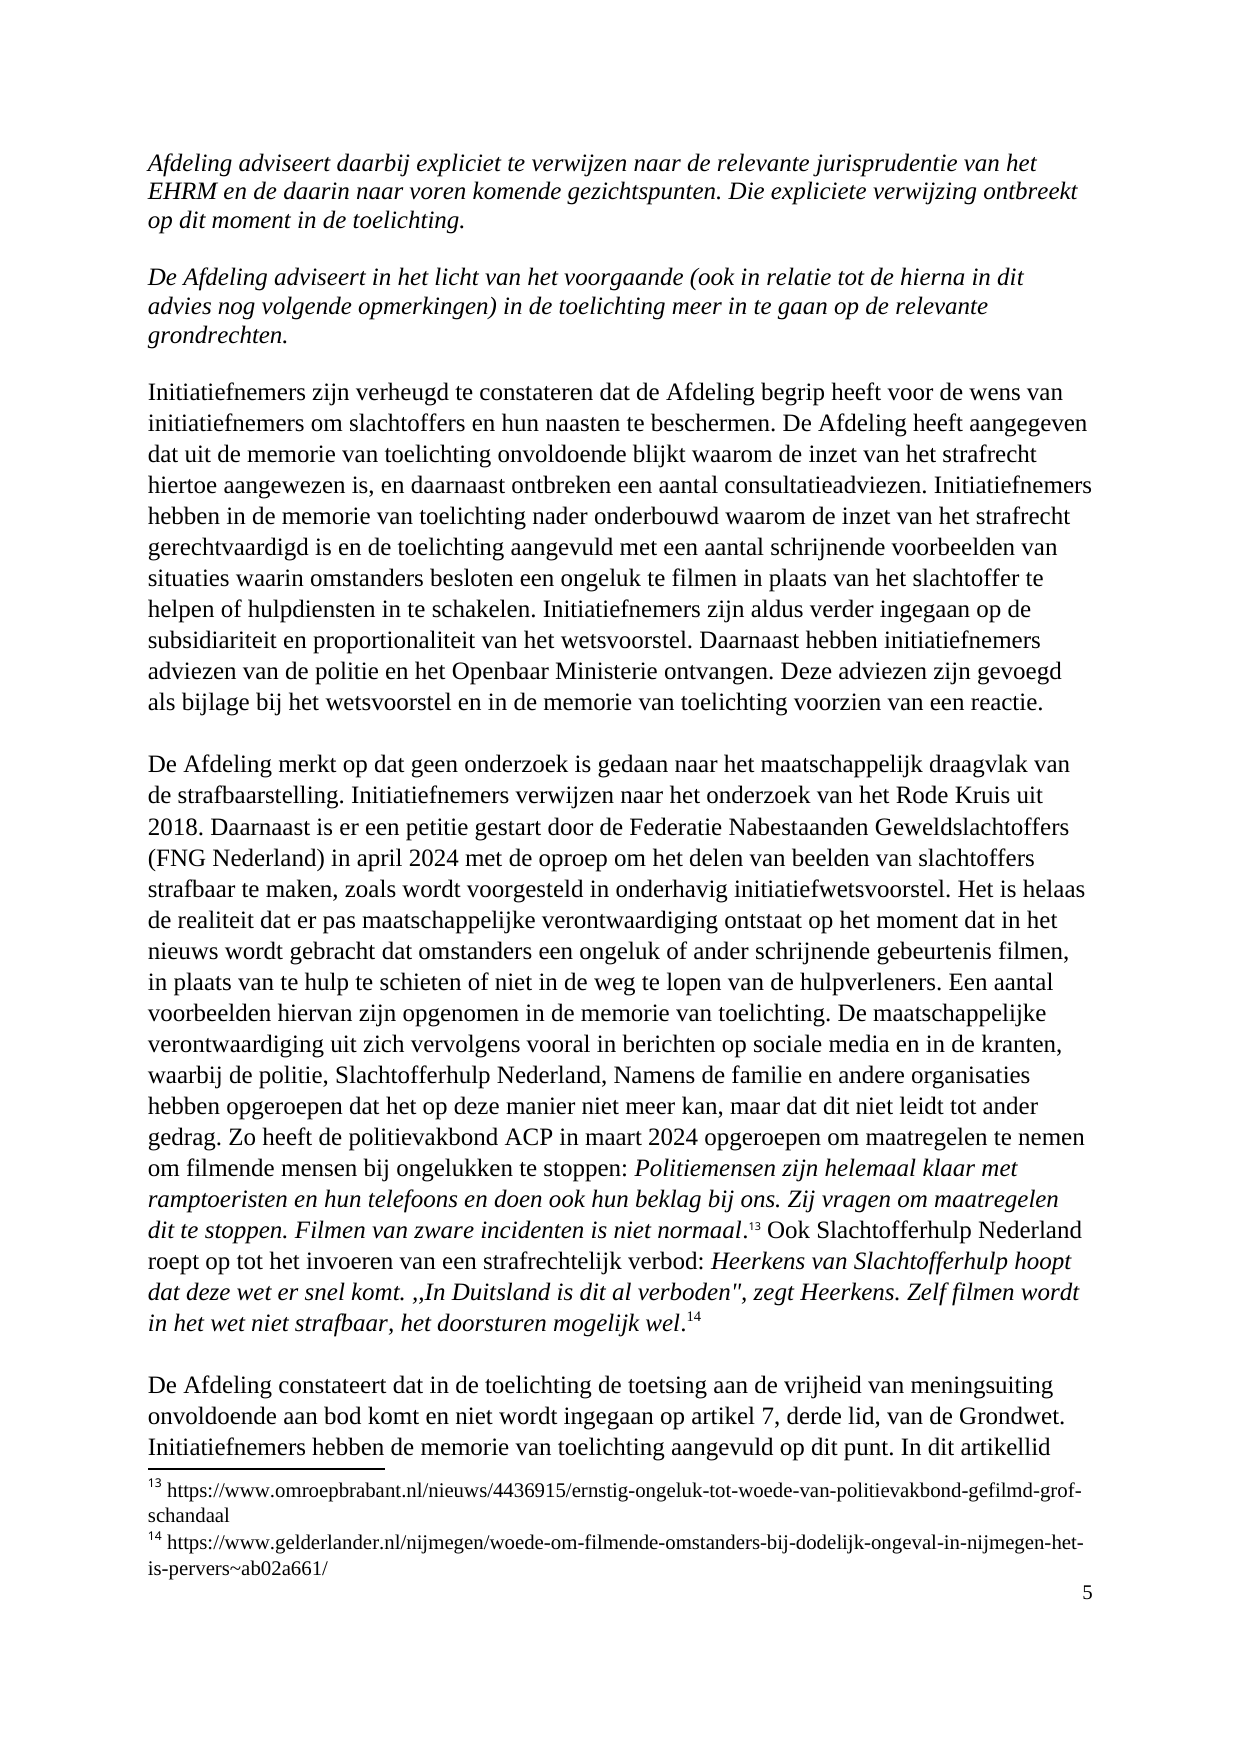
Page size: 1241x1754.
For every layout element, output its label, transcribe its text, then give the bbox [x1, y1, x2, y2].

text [148, 1370, 1093, 1461]
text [148, 148, 1092, 234]
text De Afdeling adviseert in het licht van het voorgaande (ook in relatie tot de hierna in dit advies nog volgende opmerkingen) in de toelichting meer in te gaan op de relevante grondrechten. [148, 262, 1093, 349]
text De Afdeling merkt op dat geen onderzoek is gedaan naar het maatschappelijk draagvlak van de strafbaarstelling. Initiatiefnemers verwijzen naar het onderzoek van het Rode Kruis uit 2018. Daarnaast is er een petitie gestart door de Federatie Nabestaanden Geweldslachtoffers (FNG Nederland) in april 2024 met de oproep om het delen van beelden van slachtoffers strafbaar te maken, zoals wordt voorgesteld in onderhavig initiatiefwetsvoorstel. Het is helaas de realiteit dat er pas maatschappelijke verontwaardiging ontstaat op het moment dat in het nieuws wordt gebracht dat omstanders een ongeluk of ander schrijnende gebeurtenis filmen, in plaats van te hulp te schieten of niet in de weg te lopen van de hulpverleners. Een aantal voorbeelden hiervan zijn opgenomen in de memorie van toelichting. De maatschappelijke verontwaardiging uit zich vervolgens vooral in berichten op sociale media en in de kranten, waarbij de politie, Slachtofferhulp Nederland, Namens de familie en andere organisaties hebben opgeroepen dat het op deze manier niet meer kan, maar dat dit niet leidt tot ander gedrag. Zo heeft de politievakbond ACP in maart 2024 opgeroepen om maatregelen te nemen om filmende mensen bij ongelukken te stoppen: Politiemensen zijn helemaal klaar met ramptoeristen en hun telefoons en doen ook hun beklag bij ons. Zij vragen om maatregelen dit te stoppen. Filmen van zware incidenten is niet normaal. Ook Slachtofferhulp Nederland roept op tot het invoeren van een strafrechtelijk verbod: Heerkens van Slachtofferhulp hoopt dat deze wet er snel komt. ,,In Duitsland is dit al verboden", zegt Heerkens. Zelf filmen wordt in het wet niet strafbaar, het doorsturen mogelijk wel. [148, 749, 1093, 1337]
text Initiatiefnemers zijn verheugd te constateren dat de Afdeling begrip heeft voor de wens van initiatiefnemers om slachtoffers en hun naasten te beschermen. De Afdeling heeft aangegeven dat uit de memorie van toelichting onvoldoende blijkt waarom de inzet van het strafrecht hiertoe aangewezen is, en daarnaast ontbreken een aantal consultatieadviezen. Initiatiefnemers hebben in de memorie van toelichting nader onderbouwd waarom de inzet van het strafrecht gerechtvaardigd is en de toelichting aangevuld met een aantal schrijnende voorbeelden van situaties waarin omstanders besloten een ongeluk te filmen in plaats van het slachtoffer te helpen of hulpdiensten in te schakelen. Initiatiefnemers zijn aldus verder ingegaan op de subsidiariteit en proportionaliteit van het wetsvoorstel. Daarnaast hebben initiatiefnemers adviezen van de politie en het Openbaar Ministerie ontvangen. Deze adviezen zijn gevoegd als bijlage bij het wetsvoorstel en in de memorie van toelichting voorzien van een reactie. [148, 377, 1093, 716]
